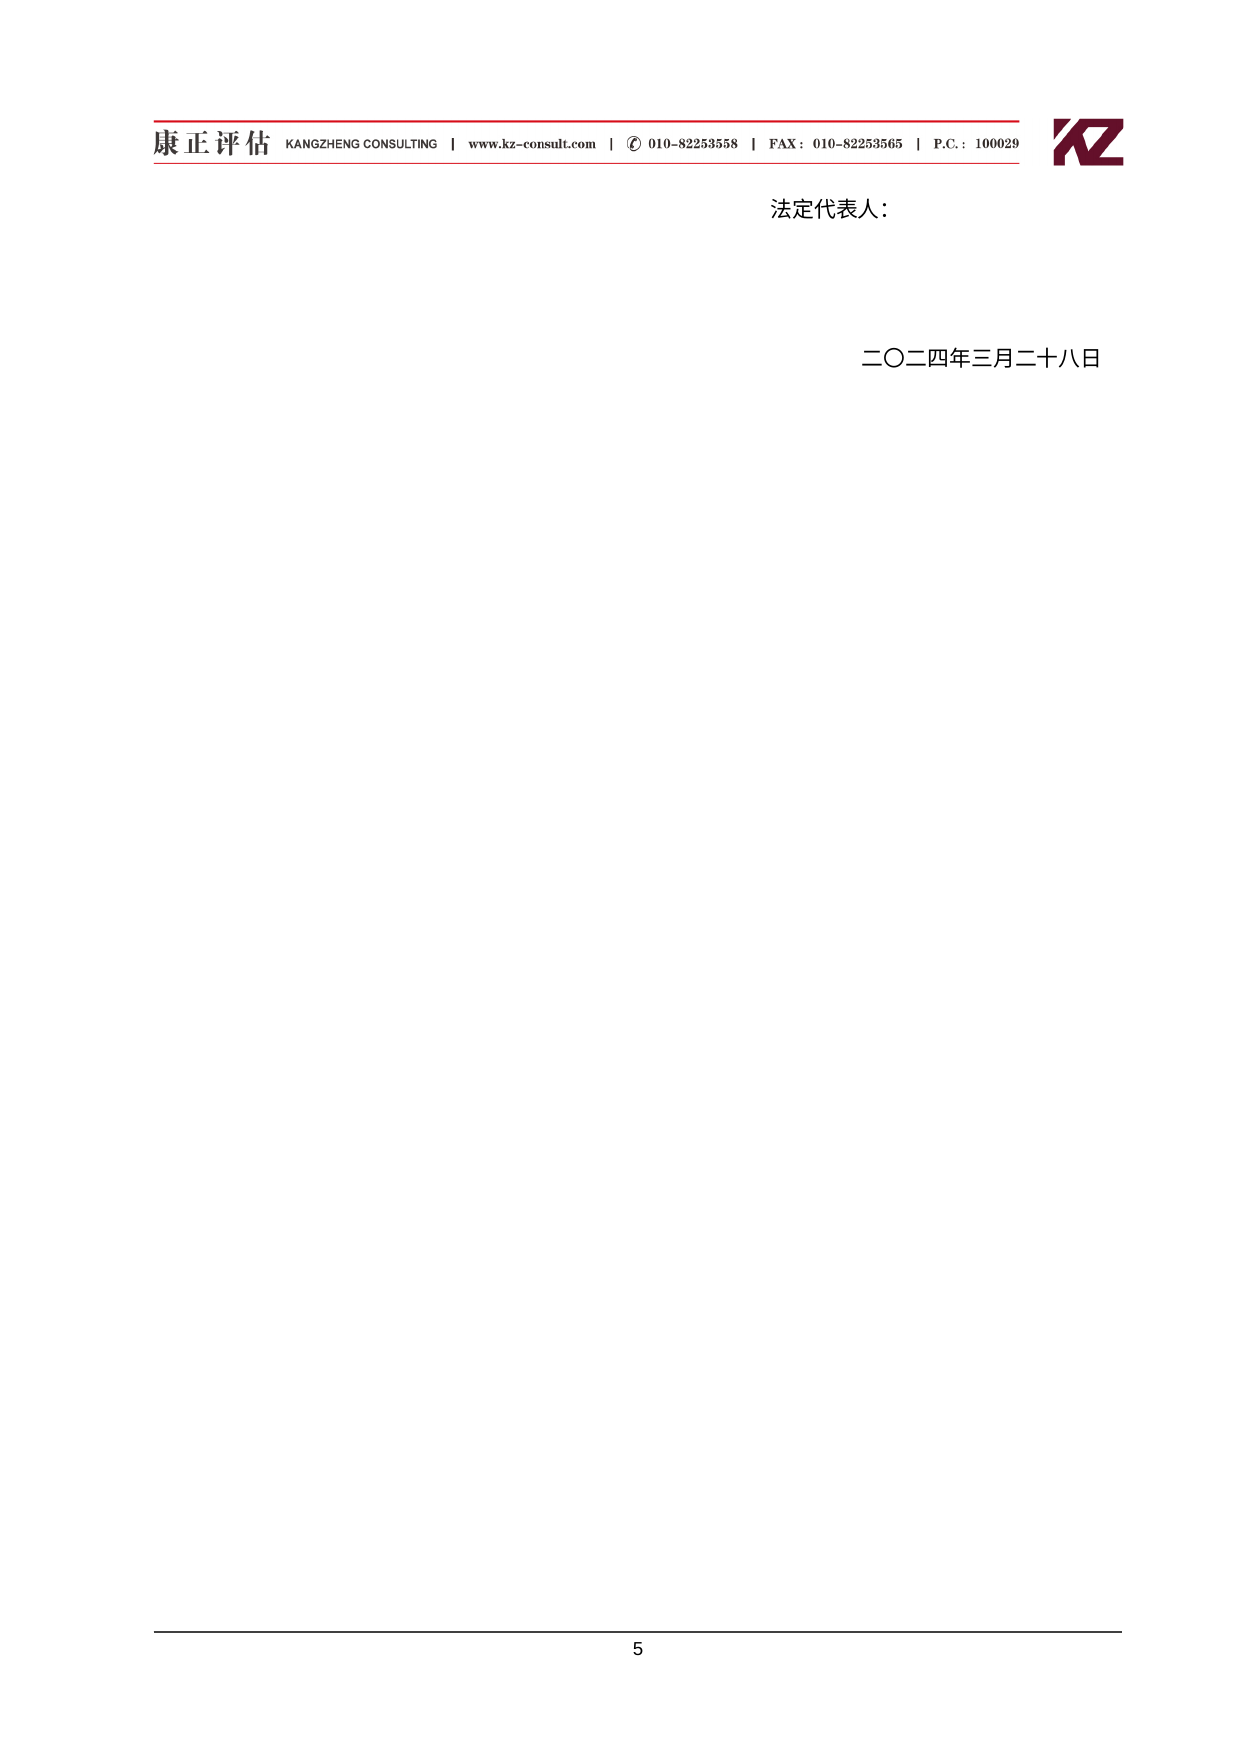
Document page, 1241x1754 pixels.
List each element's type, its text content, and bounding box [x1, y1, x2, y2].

table_cell 二〇二四年三月二十八日 [759, 341, 1113, 401]
table_cell 法定代表人： [759, 192, 1113, 341]
picture [153, 118, 1124, 166]
